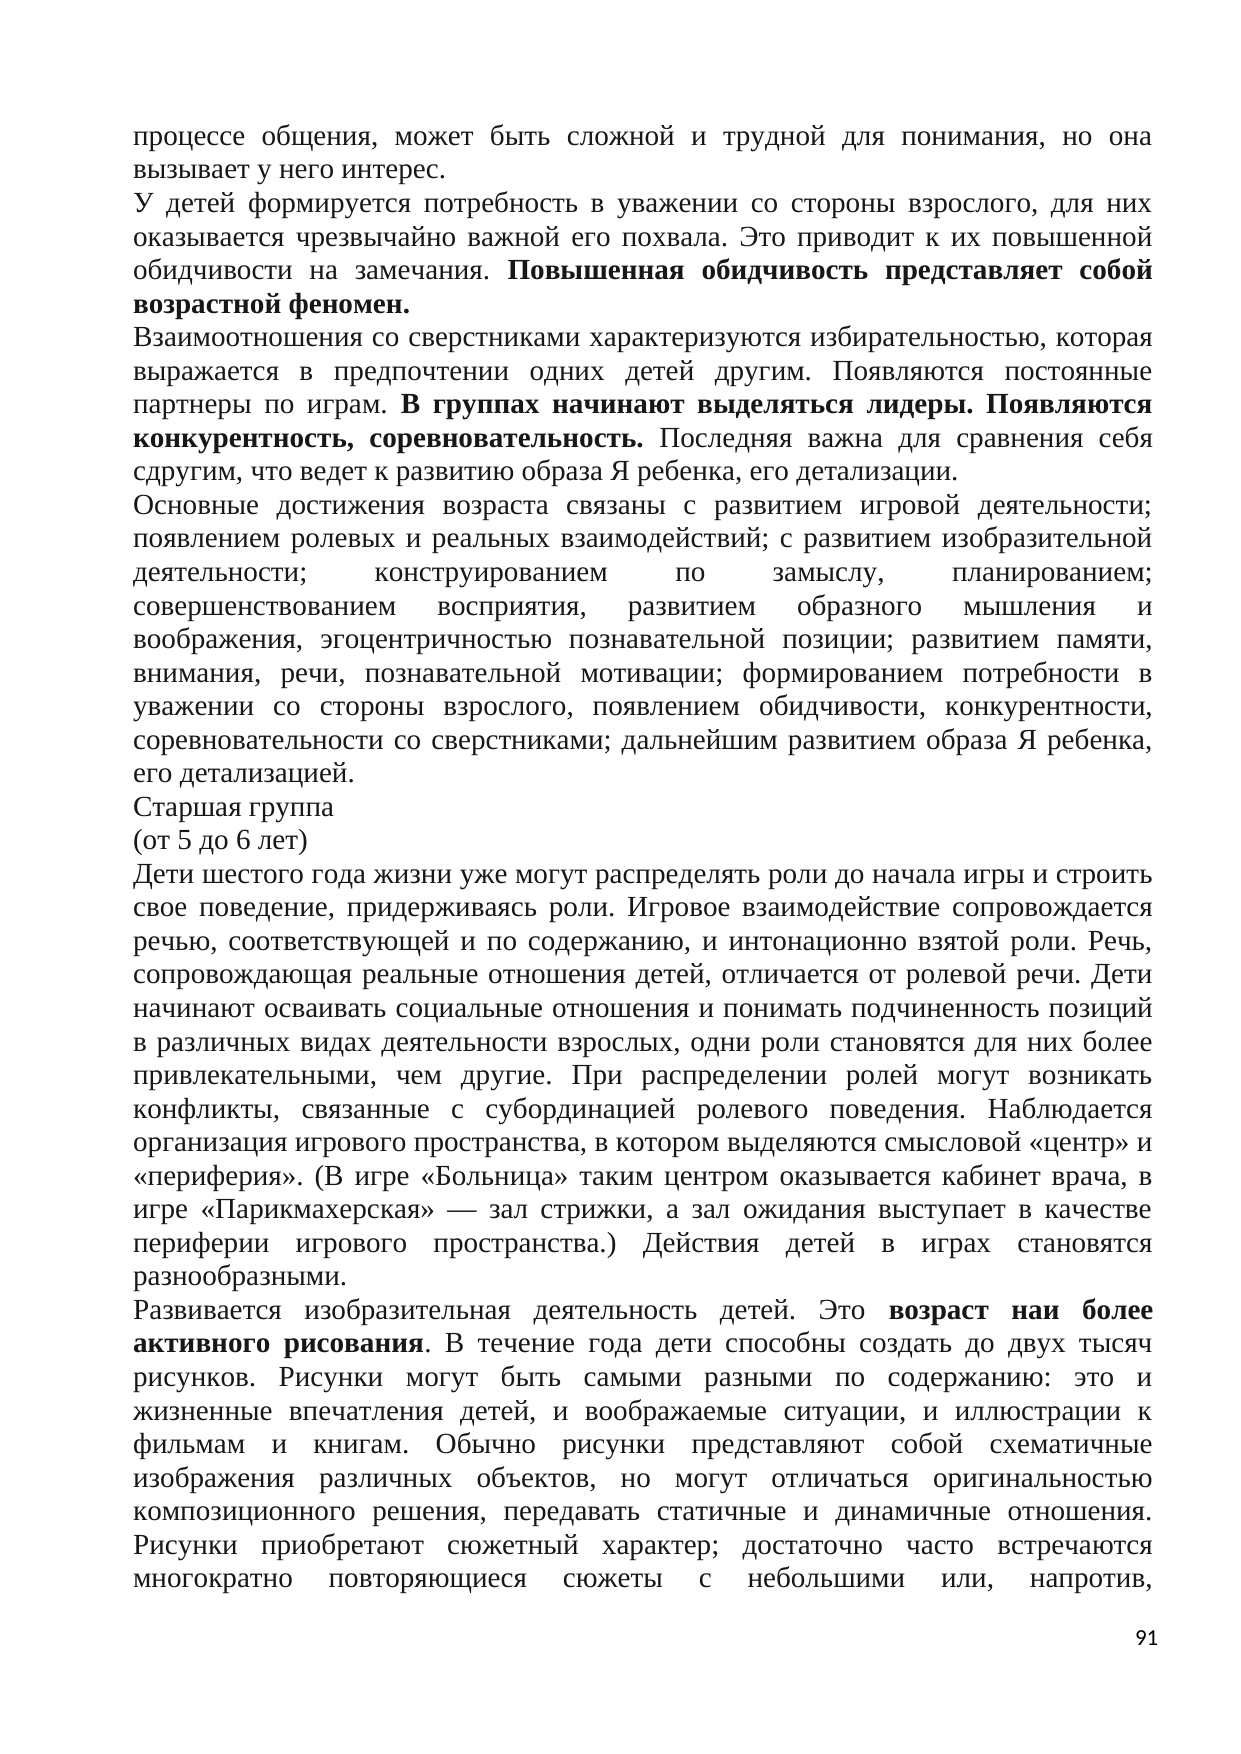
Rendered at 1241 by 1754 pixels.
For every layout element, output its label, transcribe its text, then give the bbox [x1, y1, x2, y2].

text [133, 1292, 1153, 1594]
text Старшая группа [133, 789, 985, 822]
text Основные достижения возраста связаны с развитием игровой деятельности; появлением ролевых и реальных взаимодействий; с развитием изобразительной деятельности; конструированием по замыслу, планированием; совершенствованием восприятия, развитием образного мышления и воображения, эгоцентричностью познавательной позиции; развитием памяти, внимания, речи, познавательной мотивации; формированием потребности в уважении со стороны взрослого, появлением обидчивости, конкурентности, соревновательности со сверстниками; дальнейшим развитием образа Я ребенка, его детализацией. [133, 487, 1153, 789]
text Дети шестого года жизни уже могут распределять роли до начала игры и строить свое поведение, придерживаясь роли. Игровое взаимодействие сопровождается речью, соответствующей и по содержанию, и интонационно взятой роли. Речь, сопровождающая реальные отношения детей, отличается от ролевой речи. Дети начинают осваивать социальные отношения и понимать подчиненность позиций в различных видах деятельности взрослых, одни роли становятся для них более привлекательными, чем другие. При распределении ролей могут возникать конфликты, связанные с субординацией ролевого поведения. Наблюдается организация игрового пространства, в котором выделяются смысловой «центр» и «периферия». (В игре «Больница» таким центром оказывается кабинет врача, в игре «Парикмахерская» — зал стрижки, а зал ожидания выступает в качестве периферии игрового пространства.) Действия детей в играх становятся разнообразными. [133, 856, 1153, 1292]
text Взаимоотношения со сверстниками характеризуются избирательностью, которая выражается в предпочтении одних детей другим. Появляются постоянные партнеры по играм. В группах начинают выделяться лидеры. Появляются конкурентность, соревновательность. Последняя важна для сравнения себя сдругим, что ведет к развитию образа Я ребенка, его детализации. [133, 319, 1153, 487]
text У детей формируется потребность в уважении со стороны взрослого, для них оказывается чрезвычайно важной его похвала. Это приводит к их повышенной обидчивости на замечания. Повышенная обидчивость представляет собой возрастной феномен. [133, 185, 1153, 319]
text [133, 118, 1153, 185]
text (от 5 до 6 лет) [133, 822, 985, 856]
